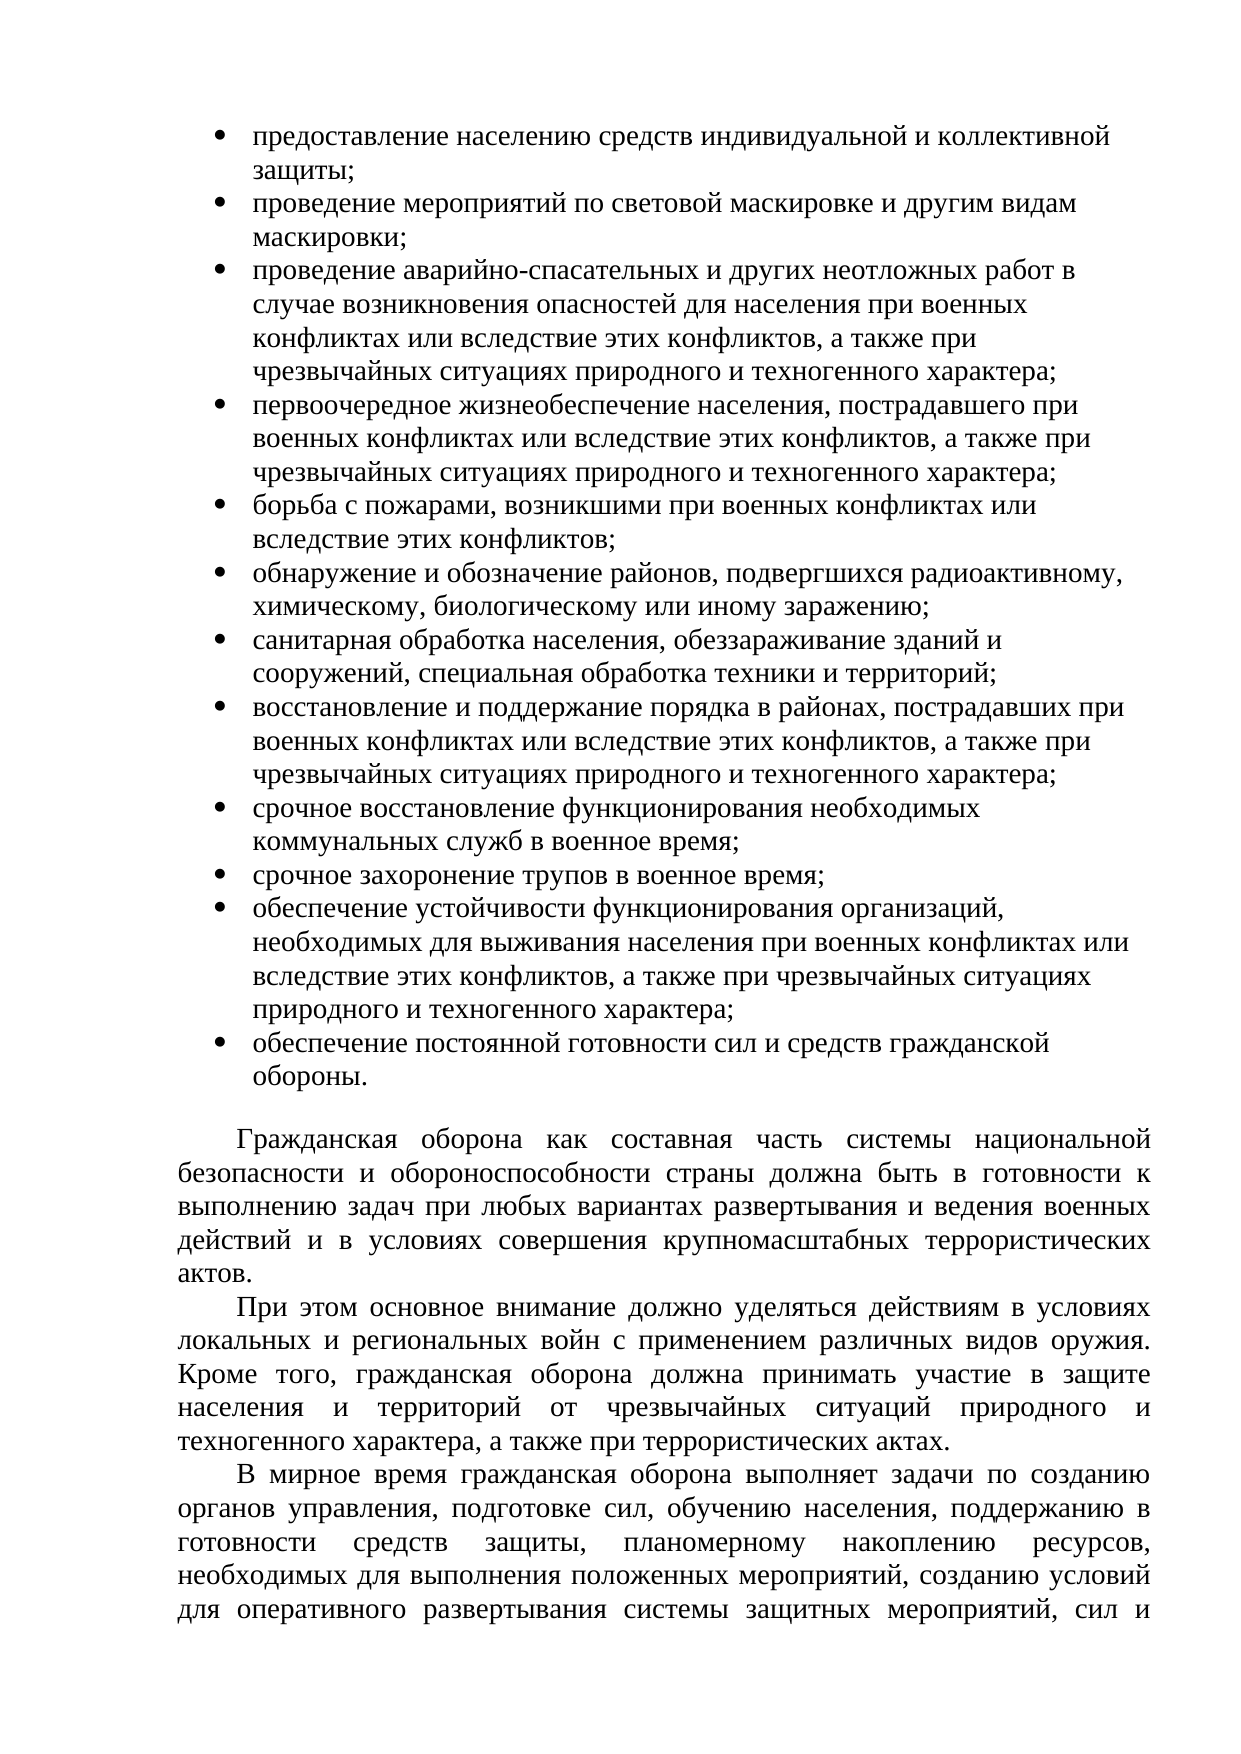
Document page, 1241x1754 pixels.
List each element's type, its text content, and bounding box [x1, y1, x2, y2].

list предоставление населению средств индивидуальной и коллективной защиты; [215, 118, 1152, 185]
list срочное восстановление функционирования необходимых коммунальных служб в военное время; [215, 790, 1152, 857]
list первоочередное жизнеобеспечение населения, пострадавшего при военных конфликтах или вследствие этих конфликтов, а также при чрезвычайных ситуациях природного и техногенного характера; [215, 387, 1152, 487]
list восстановление и поддержание порядка в районах, пострадавших при военных конфликтах или вследствие этих конфликтов, а также при чрезвычайных ситуациях природного и техногенного характера; [215, 689, 1152, 790]
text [177, 1457, 1152, 1624]
text При этом основное внимание должно уделяться действиям в условиях локальных и региональных войн с применением различных видов оружия. Кроме того, гражданская оборона должна принимать участие в защите населения и территорий от чрезвычайных ситуаций природного и техногенного характера, а также при террористических актах. [177, 1289, 1152, 1457]
list проведение мероприятий по световой маскировке и другим видам маскировки; [215, 185, 1152, 252]
text Гражданская оборона как составная часть системы национальной безопасности и обороноспособности страны должна быть в готовности к выполнению задач при любых вариантах развертывания и ведения военных действий и в условиях совершения крупномасштабных террористических актов. [177, 1121, 1152, 1289]
list проведение аварийно-спасательных и других неотложных работ в случае возникновения опасностей для населения при военных конфликтах или вследствие этих конфликтов, а также при чрезвычайных ситуациях природного и техногенного характера; [215, 252, 1152, 387]
list обеспечение устойчивости функционирования организаций, необходимых для выживания населения при военных конфликтах или вследствие этих конфликтов, а также при чрезвычайных ситуациях природного и техногенного характера; [215, 891, 1152, 1025]
list обеспечение постоянной готовности сил и средств гражданской обороны. [215, 1025, 1152, 1092]
list срочное захоронение трупов в военное время; [215, 857, 1152, 891]
list обнаружение и обозначение районов, подвергшихся радиоактивному, химическому, биологическому или иному заражению; [215, 555, 1152, 622]
list санитарная обработка населения, обеззараживание зданий и сооружений, специальная обработка техники и территорий; [215, 622, 1152, 689]
list борьба с пожарами, возникшими при военных конфликтах или вследствие этих конфликтов; [215, 487, 1152, 555]
